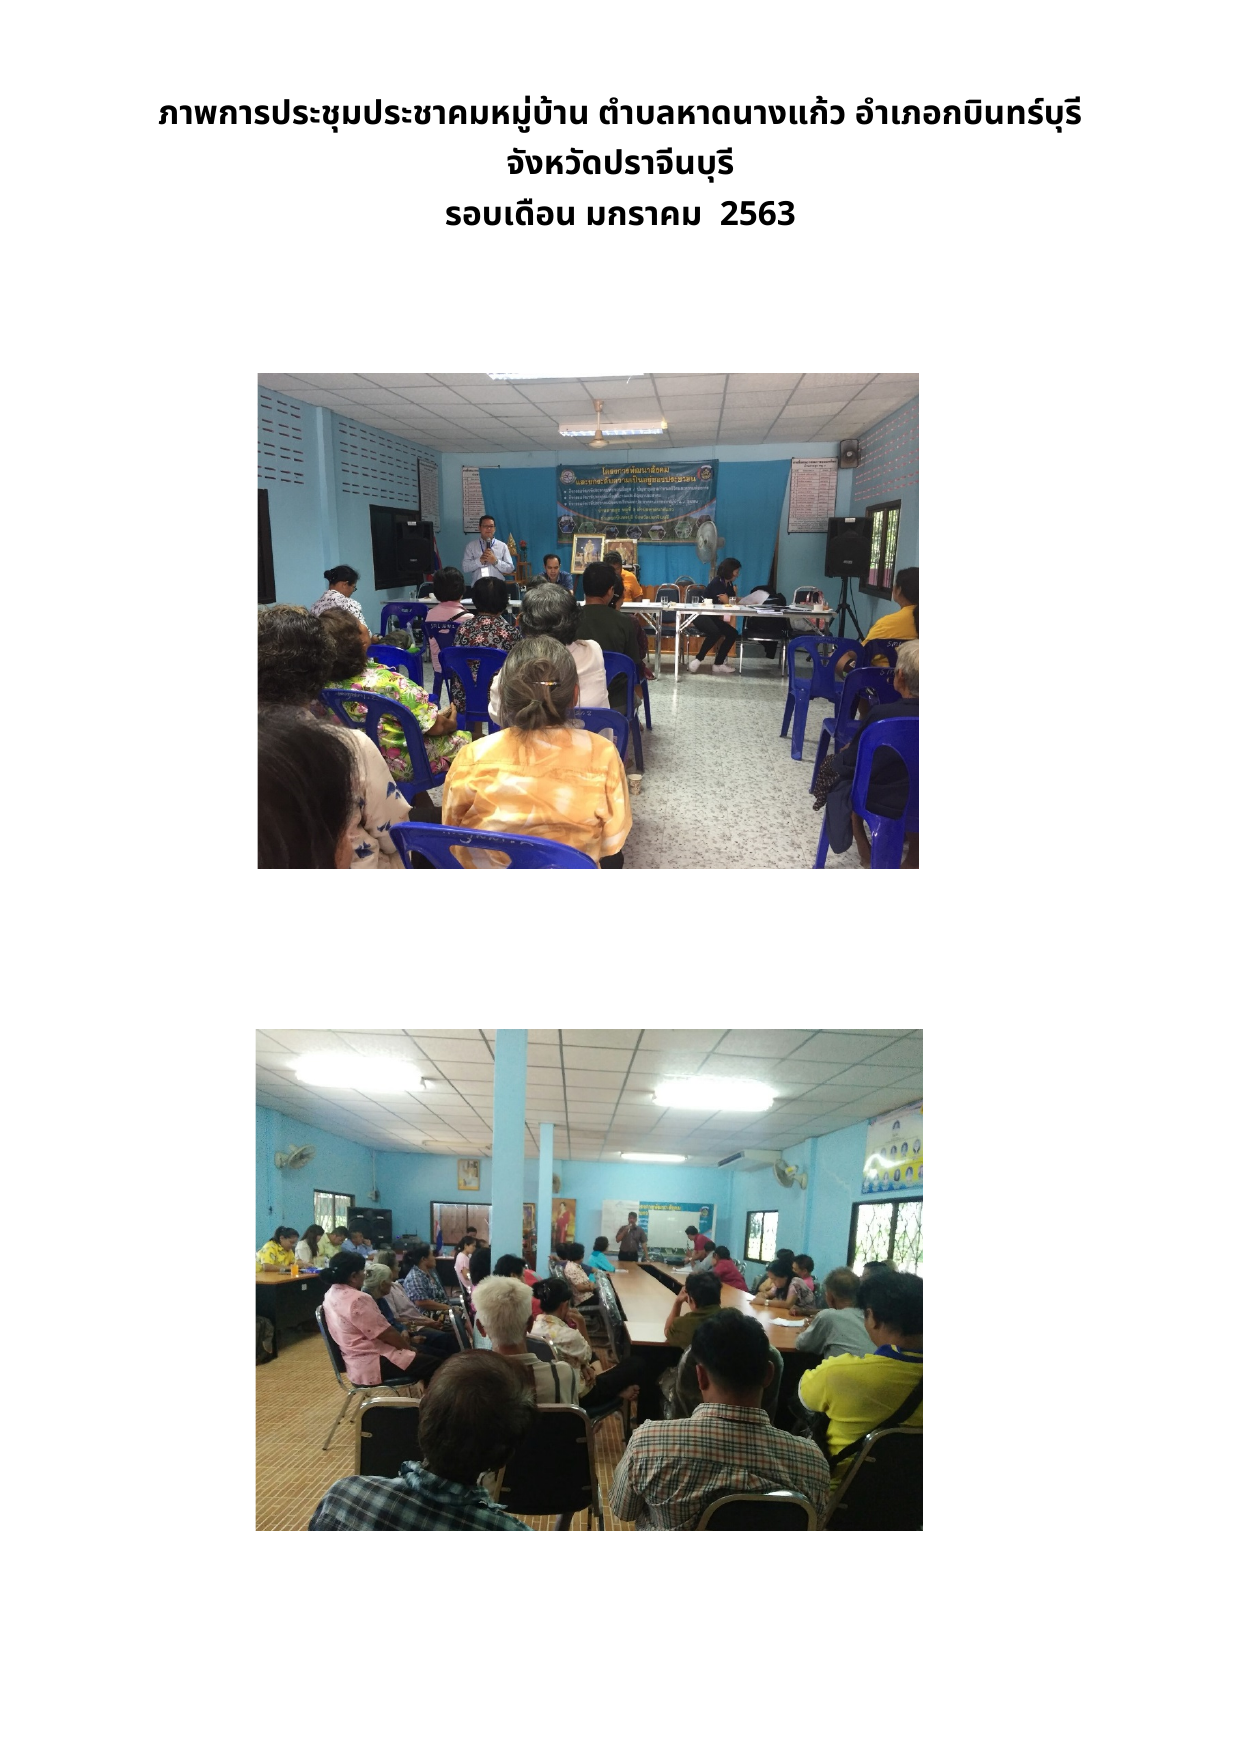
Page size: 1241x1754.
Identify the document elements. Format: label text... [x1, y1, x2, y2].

picture [256, 373, 918, 867]
picture [254, 1029, 923, 1530]
text ภาพการประชุมประชาคมหมู่บ้าน ตำบลหาดนางแก้ว อำเภอกบินทร์บุรี จังหวัดปราจีนบุรี [150, 89, 1090, 189]
text รอบเดือน มกราคม 2563 [150, 189, 1090, 240]
